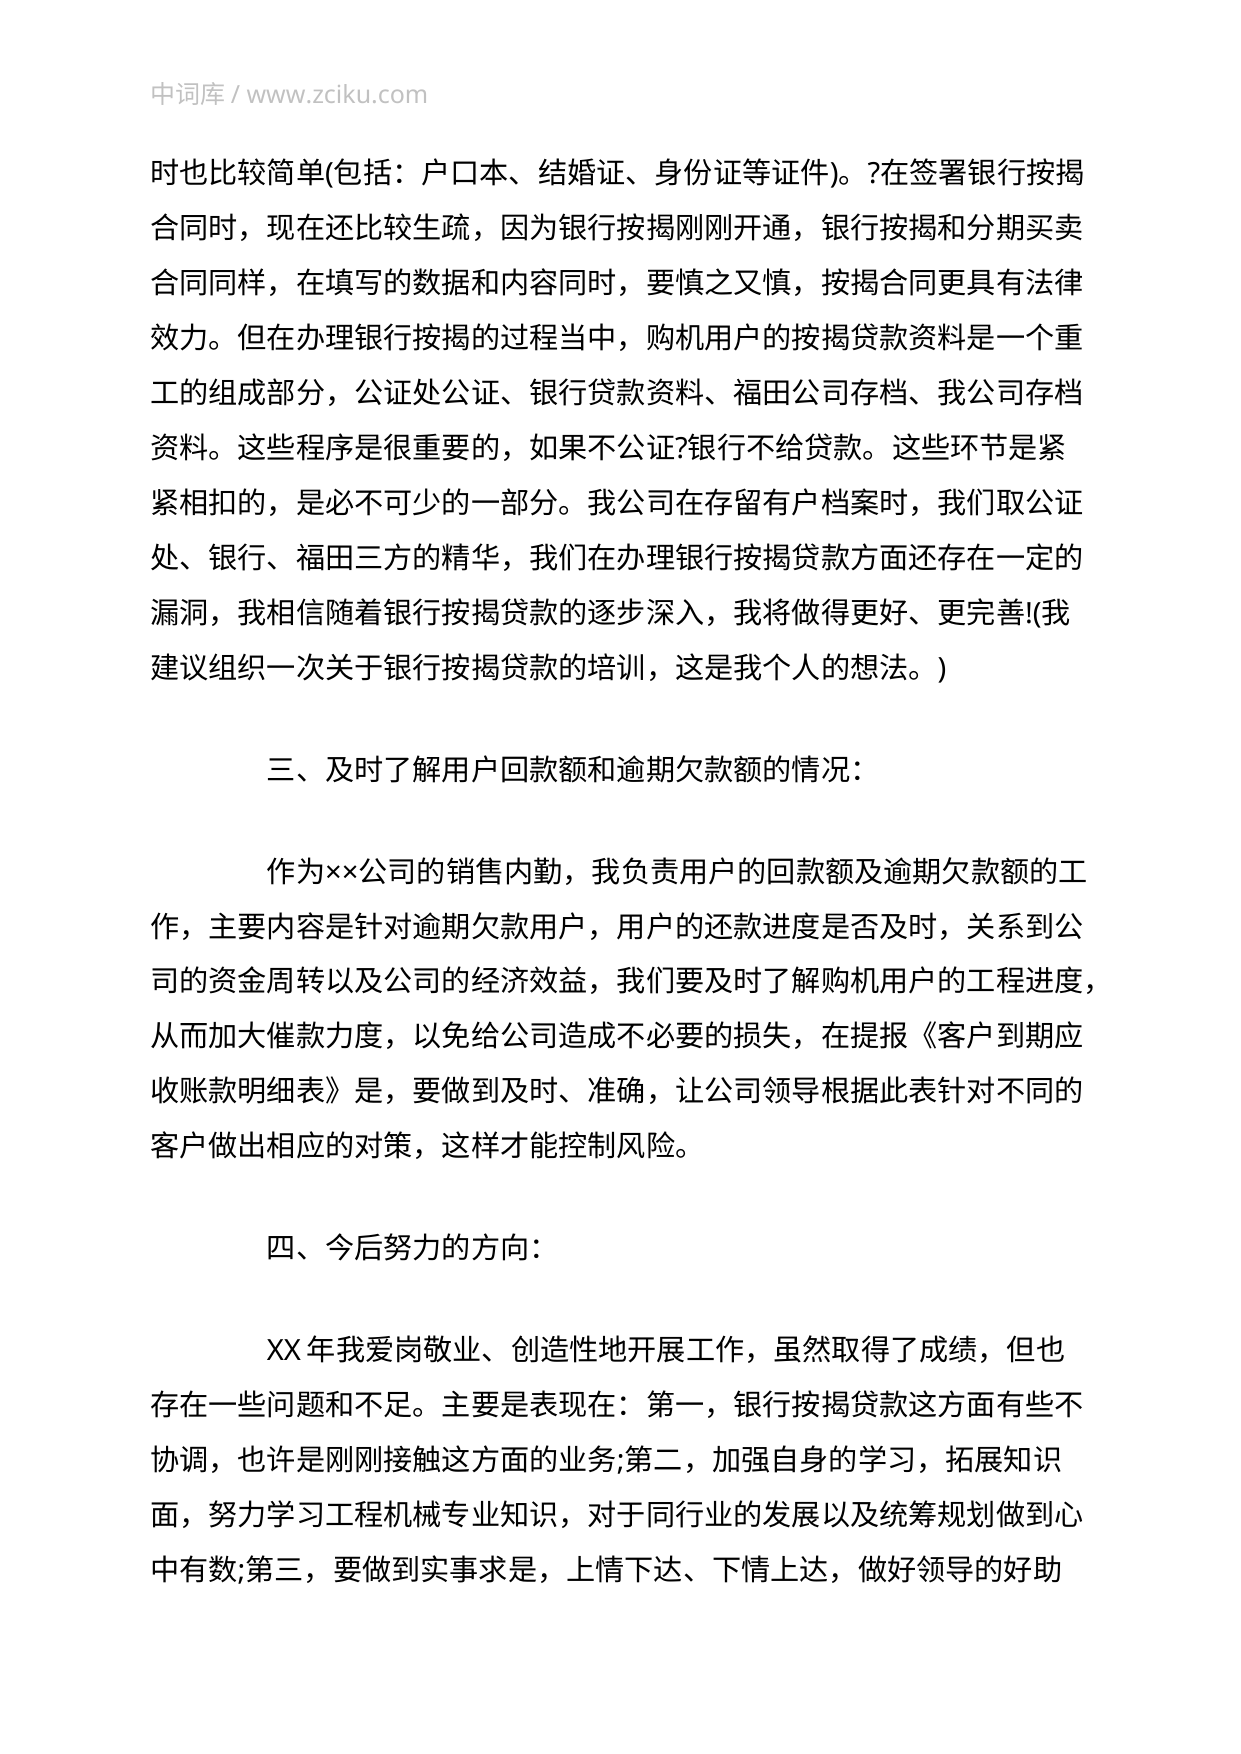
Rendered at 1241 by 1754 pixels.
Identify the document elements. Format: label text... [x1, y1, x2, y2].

text 三、及时了解用户回款额和逾期欠款额的情况： [150, 746, 1090, 789]
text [150, 150, 1090, 687]
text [150, 1326, 1090, 1588]
text 作为××公司的销售内勤，我负责用户的回款额及逾期欠款额的工作，主要内容是针对逾期欠款用户，用户的还款进度是否及时，关系到公司的资金周转以及公司的经济效益，我们要及时了解购机用户的工程进度，从而加大催款力度，以免给公司造成不必要的损失，在提报《客户到期应收账款明细表》是，要做到及时、准确，让公司领导根据此表针对不同的客户做出相应的对策，这样才能控制风险。 [150, 848, 1090, 1165]
text 四、今后努力的方向： [150, 1224, 1090, 1267]
